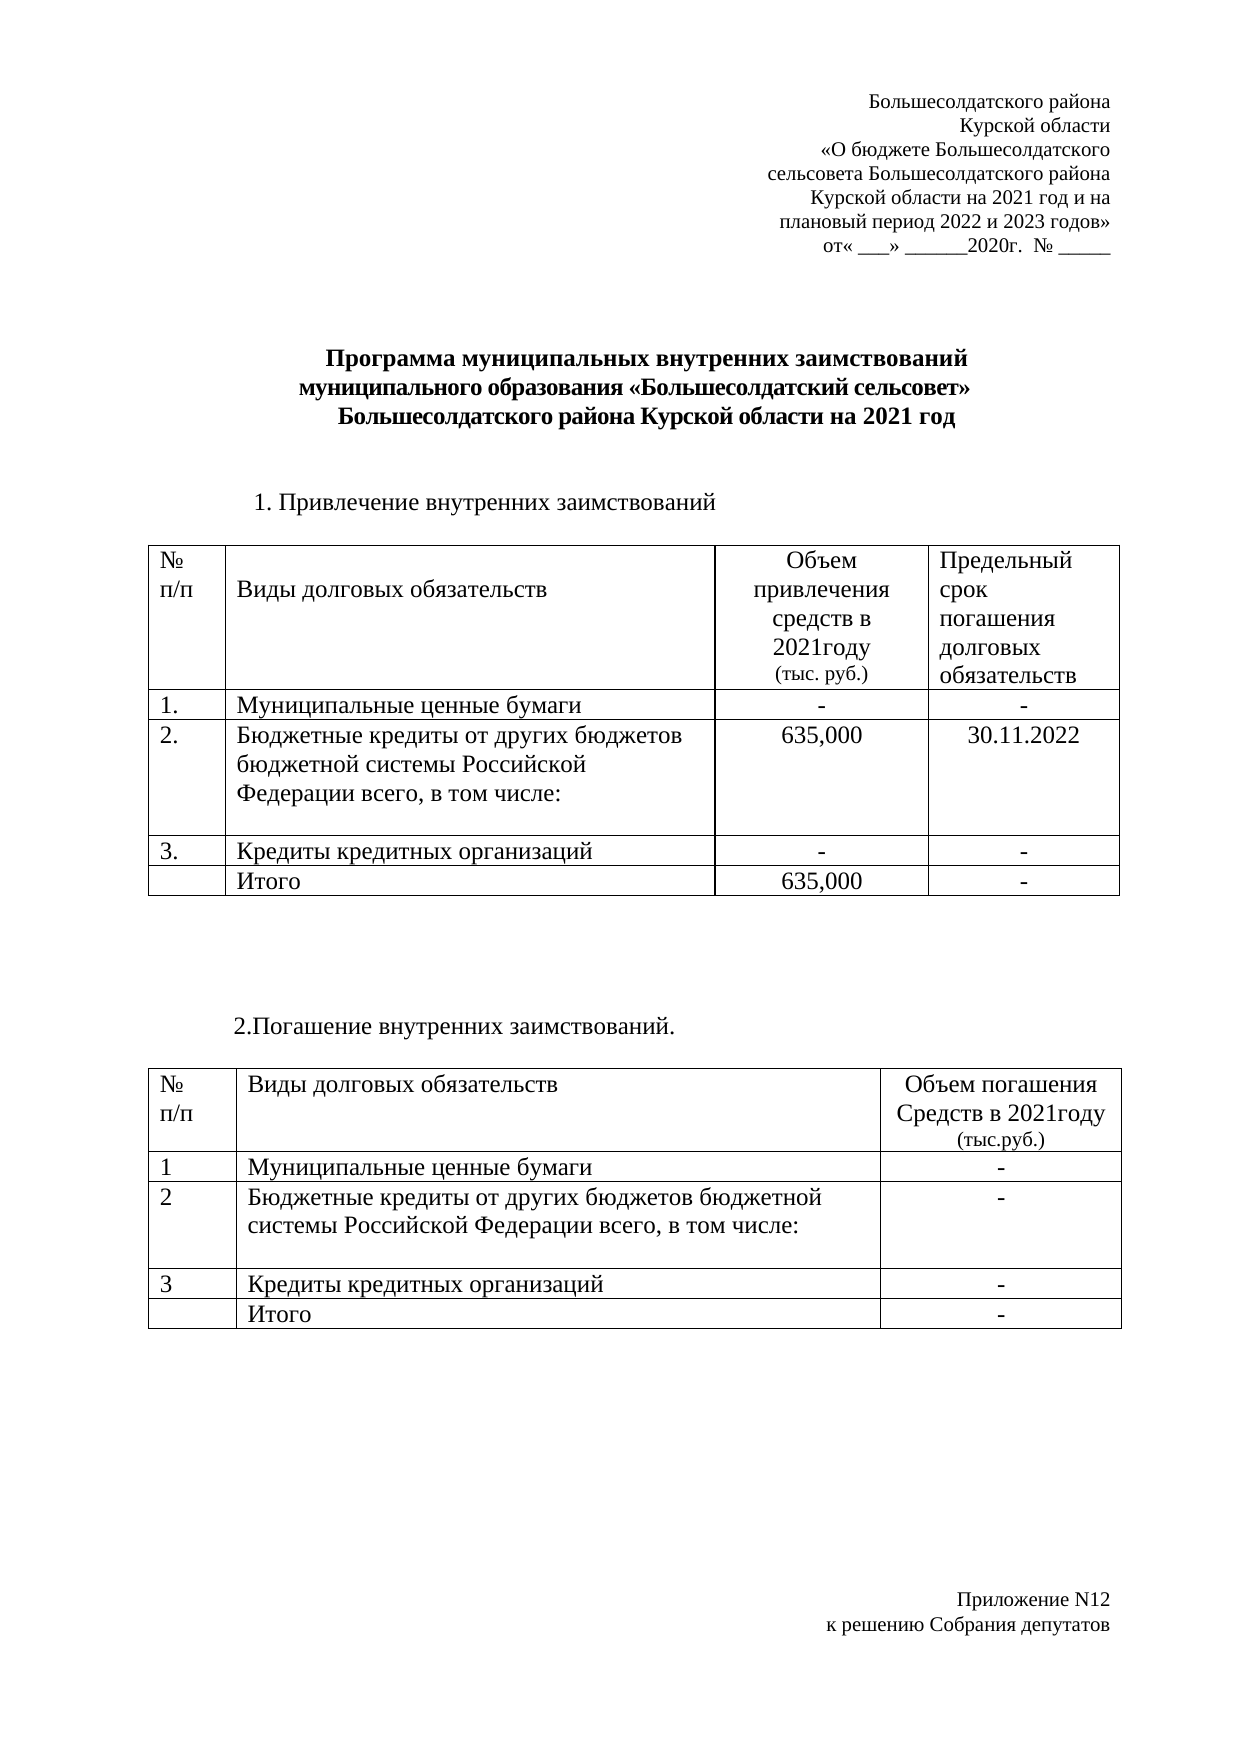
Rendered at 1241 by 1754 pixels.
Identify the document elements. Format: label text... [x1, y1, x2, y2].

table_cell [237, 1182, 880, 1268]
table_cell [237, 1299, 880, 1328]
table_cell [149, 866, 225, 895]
text Большесолдатского района Курской области на 2021 год [159, 401, 1110, 429]
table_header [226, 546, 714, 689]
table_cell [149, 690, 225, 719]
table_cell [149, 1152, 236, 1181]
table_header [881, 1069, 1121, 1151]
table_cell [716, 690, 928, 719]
text 1. Привлечение внутренних заимствований [159, 487, 1110, 516]
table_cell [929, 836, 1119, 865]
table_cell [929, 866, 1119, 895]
text сельсовета Большесолдатского района [159, 161, 1110, 185]
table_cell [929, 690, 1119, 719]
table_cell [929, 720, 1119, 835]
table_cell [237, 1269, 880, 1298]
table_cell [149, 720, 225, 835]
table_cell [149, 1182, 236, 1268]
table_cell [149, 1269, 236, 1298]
text к решению Собрания депутатов [159, 1611, 1110, 1636]
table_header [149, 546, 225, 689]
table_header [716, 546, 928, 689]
text плановый период 2022 и 2023 годов» [159, 209, 1110, 233]
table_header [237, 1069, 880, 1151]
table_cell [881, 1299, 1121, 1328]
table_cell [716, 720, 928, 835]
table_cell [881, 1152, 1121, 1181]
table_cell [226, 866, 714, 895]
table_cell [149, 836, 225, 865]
text Курской области [159, 113, 1110, 137]
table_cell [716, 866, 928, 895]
text «О бюджете Большесолдатского [159, 137, 1110, 161]
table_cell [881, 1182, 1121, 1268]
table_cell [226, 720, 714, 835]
subtitle муниципального образования «Большесолдатский сельсовет» [159, 372, 1110, 401]
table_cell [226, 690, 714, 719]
text Большесолдатского района [159, 89, 1110, 113]
text Курской области на 2021 год и на [159, 185, 1110, 209]
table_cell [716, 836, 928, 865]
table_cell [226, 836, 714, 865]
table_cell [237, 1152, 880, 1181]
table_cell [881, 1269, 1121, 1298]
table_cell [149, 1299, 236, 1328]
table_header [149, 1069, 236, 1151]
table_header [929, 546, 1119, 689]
text от« ___» ______2020г. № _____ [159, 233, 1110, 257]
text Программа муниципальных внутренних заимствований [159, 343, 1110, 372]
text Приложение N12 [159, 1587, 1110, 1611]
text 2.Погашение внутренних заимствований. [159, 1011, 1110, 1039]
